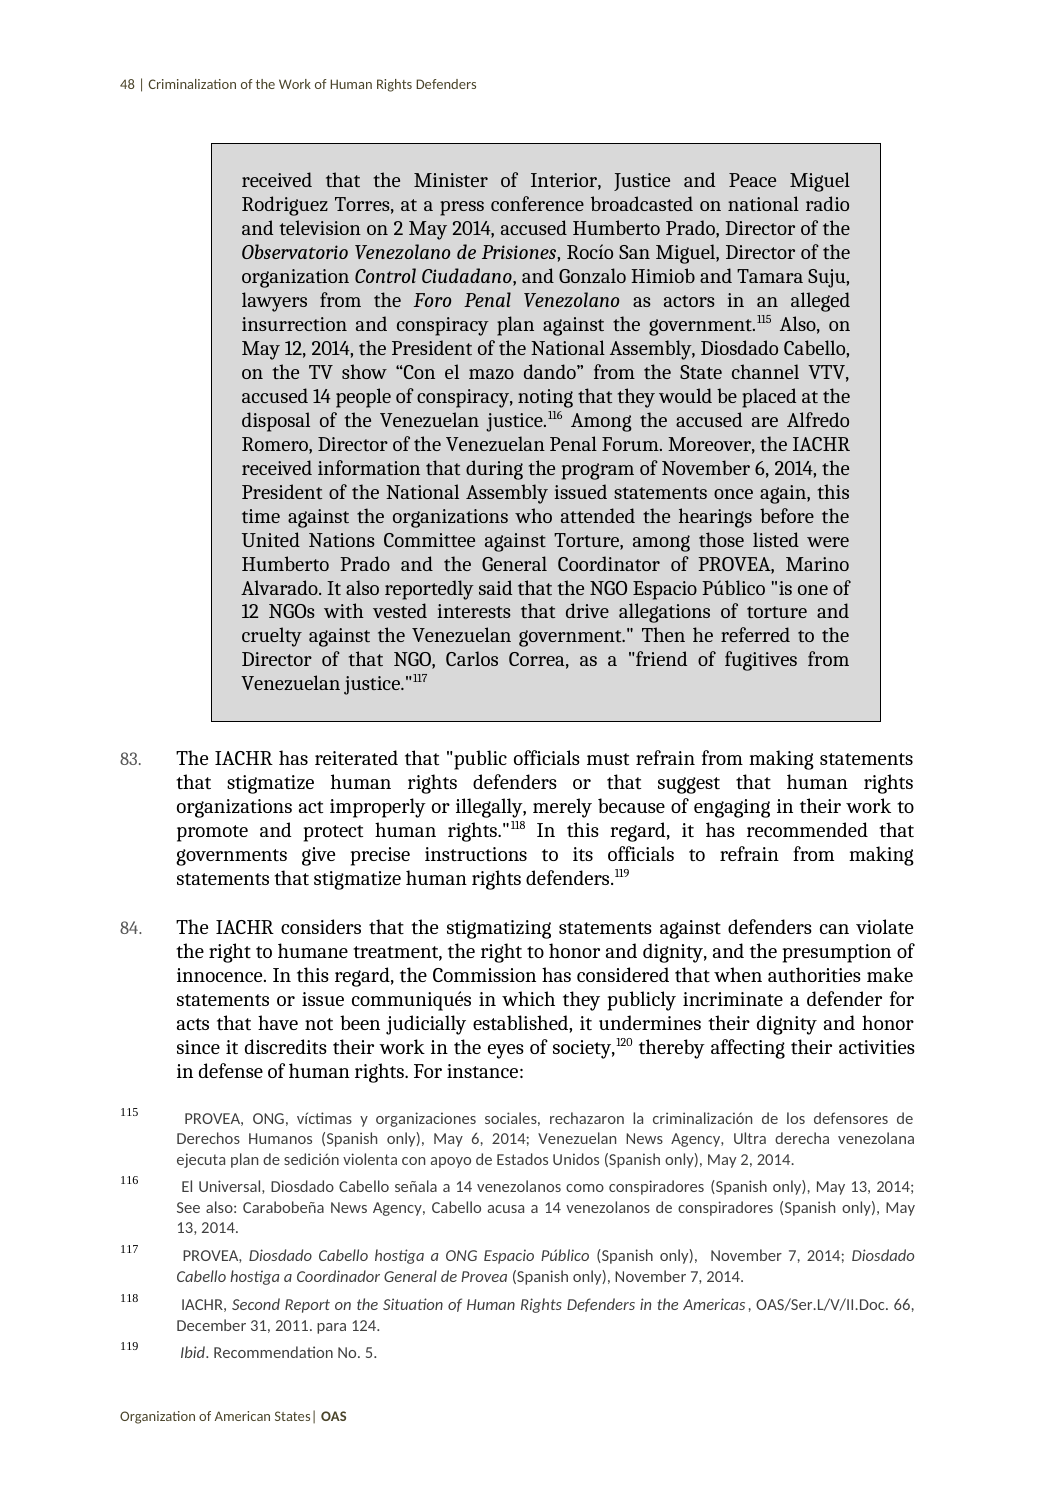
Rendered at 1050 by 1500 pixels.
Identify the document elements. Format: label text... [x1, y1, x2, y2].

text The Commission received information on a number of statements made by high level Venezuelan authorities against members of various human rights organizations. Thus, for example, information was received that the Minister of Interior, Justice and Peace Miguel Rodriguez Torres, at a press conference broadcasted on national radio and television on 2 May 2014, accused Humberto Prado, Director of the Observatorio Venezolano de Prisiones, Rocío San Miguel, Director of the organization Control Ciudadano, and Gonzalo Himiob and Tamara Suju, lawyers from the Foro Penal Venezolano as actors in an alleged insurrection and conspiracy plan against the government. Also, on May 12, 2014, the President of the National Assembly, Diosdado Cabello, on the TV show “Con el mazo dando” from the State channel VTV, accused 14 people of conspiracy, noting that they would be placed at the disposal of the Venezuelan justice. Among the accused are Alfredo Romero, Director of the Venezuelan Penal Forum. Moreover, the IACHR received information that during the program of November 6, 2014, the President of the National Assembly issued statements once again, this time against the organizations who attended the hearings before the United Nations Committee against Torture, among those listed were Humberto Prado and the General Coordinator of PROVEA, Marino Alvarado. It also reportedly said that the NGO Espacio Público "is one of 12 NGOs with vested interests that drive allegations of torture and cruelty against the Venezuelan government." Then he referred to the Director of that NGO, Carlos Correa, as a "friend of fugitives from Venezuelan justice." [212, 144, 880, 721]
text The IACHR has reiterated that "public officials must refrain from making statements that stigmatize human rights defenders or that suggest that human rights organizations act improperly or illegally, merely because of engaging in their work to promote and protect human rights." In this regard, it has recommended that governments give precise instructions to its officials to refrain from making statements that stigmatize human rights defenders. [120, 747, 915, 891]
text The IACHR considers that the stigmatizing statements against defenders can violate the right to humane treatment, the right to honor and dignity, and the presumption of innocence. In this regard, the Commission has considered that when authorities make statements or issue communiqués in which they publicly incriminate a defender for acts that have not been judicially established, it undermines their dignity and honor since it discredits their work in the eyes of society, thereby affecting their activities in defense of human rights. For instance: [120, 916, 915, 1083]
